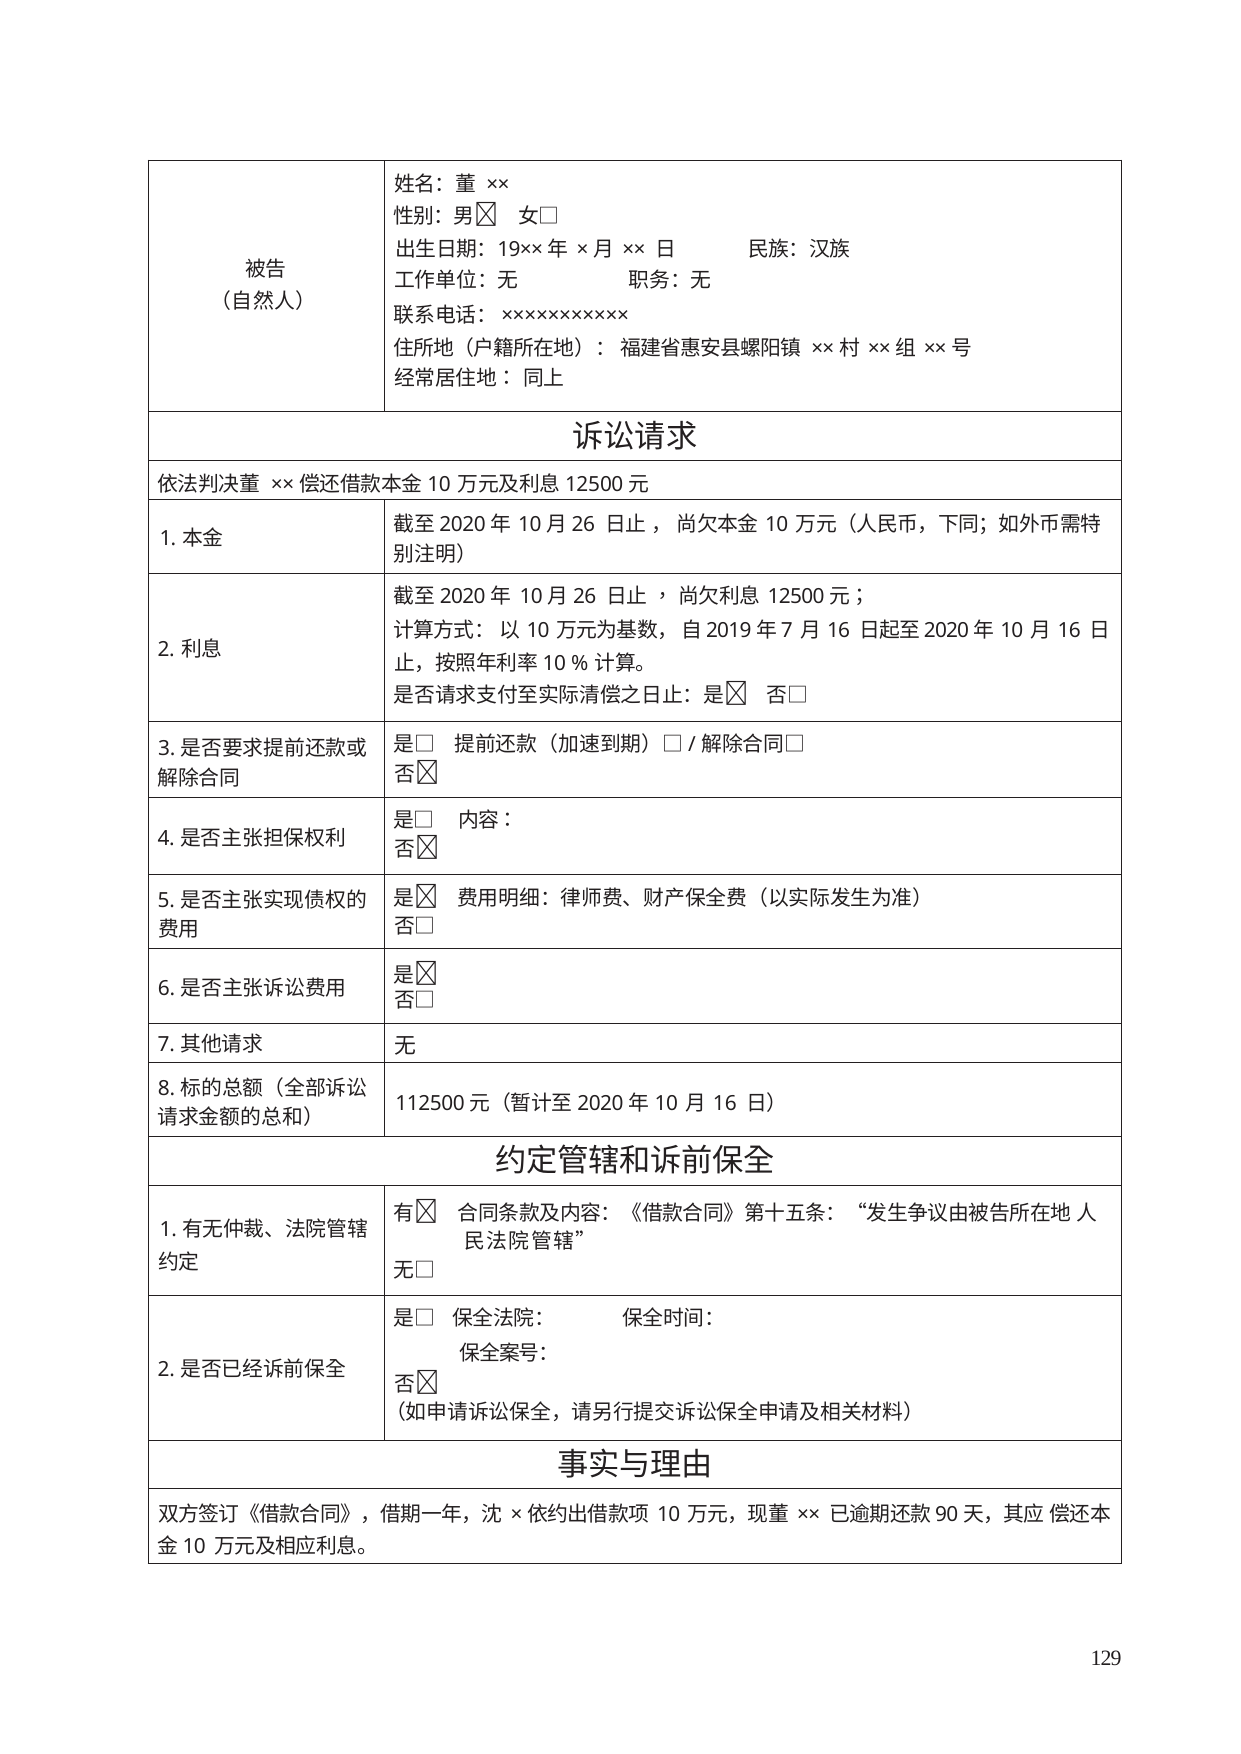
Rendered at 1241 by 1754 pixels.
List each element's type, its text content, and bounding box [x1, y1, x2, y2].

table_cell 6. 是否主张诉讼费用 [149, 949, 384, 1023]
table_cell 无 [385, 1024, 1121, 1062]
table_cell 7. 其他请求 [149, 1024, 384, 1062]
table_cell 约定管辖和诉前保全 [149, 1137, 1121, 1184]
table_cell 是□ 提前还款（加速到期）□ / 解除合同□ 否 [385, 722, 1121, 797]
table_cell 截至 2020 年 10 月 26 日止 ， 尚欠利息 12500 元； 计算方式： 以 10 万元为基数， 自 2019 年 7 月 16 日起至 2020 年 10 月 16 日 止，按照年利率 10 % 计算。 是否请求支付至实际清偿之日止：是 否□ [385, 574, 1121, 721]
table_cell 112500 元（暂计至 2020 年 10 月 16 日） [385, 1063, 1121, 1136]
table_cell 截至 2020 年 10 月 26 日止 ， 尚欠本金 10 万元（人民币，下同；如外币需特 别注明） [385, 500, 1121, 573]
table_cell 依法判决董 ×× 偿还借款本金 10 万元及利息 12500 元 [149, 461, 1121, 499]
table_cell 2. 是否已经诉前保全 [149, 1296, 384, 1440]
table_header 姓名：董 ×× 性别：男 女□ 出生日期：19×× 年 × 月 ×× 日 民族：汉族 工作单位：无 职务：无 联系电话： ××××××××××× 住所地（户籍所在地）： 福建省惠安县螺阳镇 ×× 村 ×× 组 ×× 号 经常居住地： 同上 [385, 161, 1121, 411]
table_cell 3. 是否要求提前还款或 解除合同 [149, 722, 384, 797]
table_cell 事实与理由 [149, 1441, 1121, 1488]
table_cell 2. 利息 [149, 574, 384, 721]
table_cell 4. 是否主张担保权利 [149, 798, 384, 874]
table_cell 5. 是否主张实现债权的 费用 [149, 875, 384, 948]
table_cell 1. 本金 [149, 500, 384, 573]
table_cell 双方签订《借款合同》，借期一年，沈 × 依约出借款项 10 万元，现董 ×× 已逾期还款 90 天，其应 偿还本金 10 万元及相应利息。 [149, 1489, 1121, 1563]
table_cell 1. 有无仲裁、法院管辖 约定 [149, 1186, 384, 1294]
table_header 被告 （自然人） [149, 161, 384, 411]
table_cell 8. 标的总额（全部诉讼 请求金额的总和） [149, 1063, 384, 1136]
table_cell 是□ 内容： 否 [385, 798, 1121, 874]
table_cell 是 否□ [385, 949, 1121, 1023]
table_cell 诉讼请求 [149, 412, 1121, 460]
table_cell 是□ 保全法院： 保全时间： 保全案号： 否 （如申请诉讼保全，请另行提交诉讼保全申请及相关材料） [385, 1296, 1121, 1440]
table_cell 是 费用明细：律师费、财产保全费（以实际发生为准） 否□ [385, 875, 1121, 948]
table_cell 有 合同条款及内容：《借款合同》第十五条：“发生争议由被告所在地 人民法院管辖” 无□ [385, 1186, 1121, 1294]
